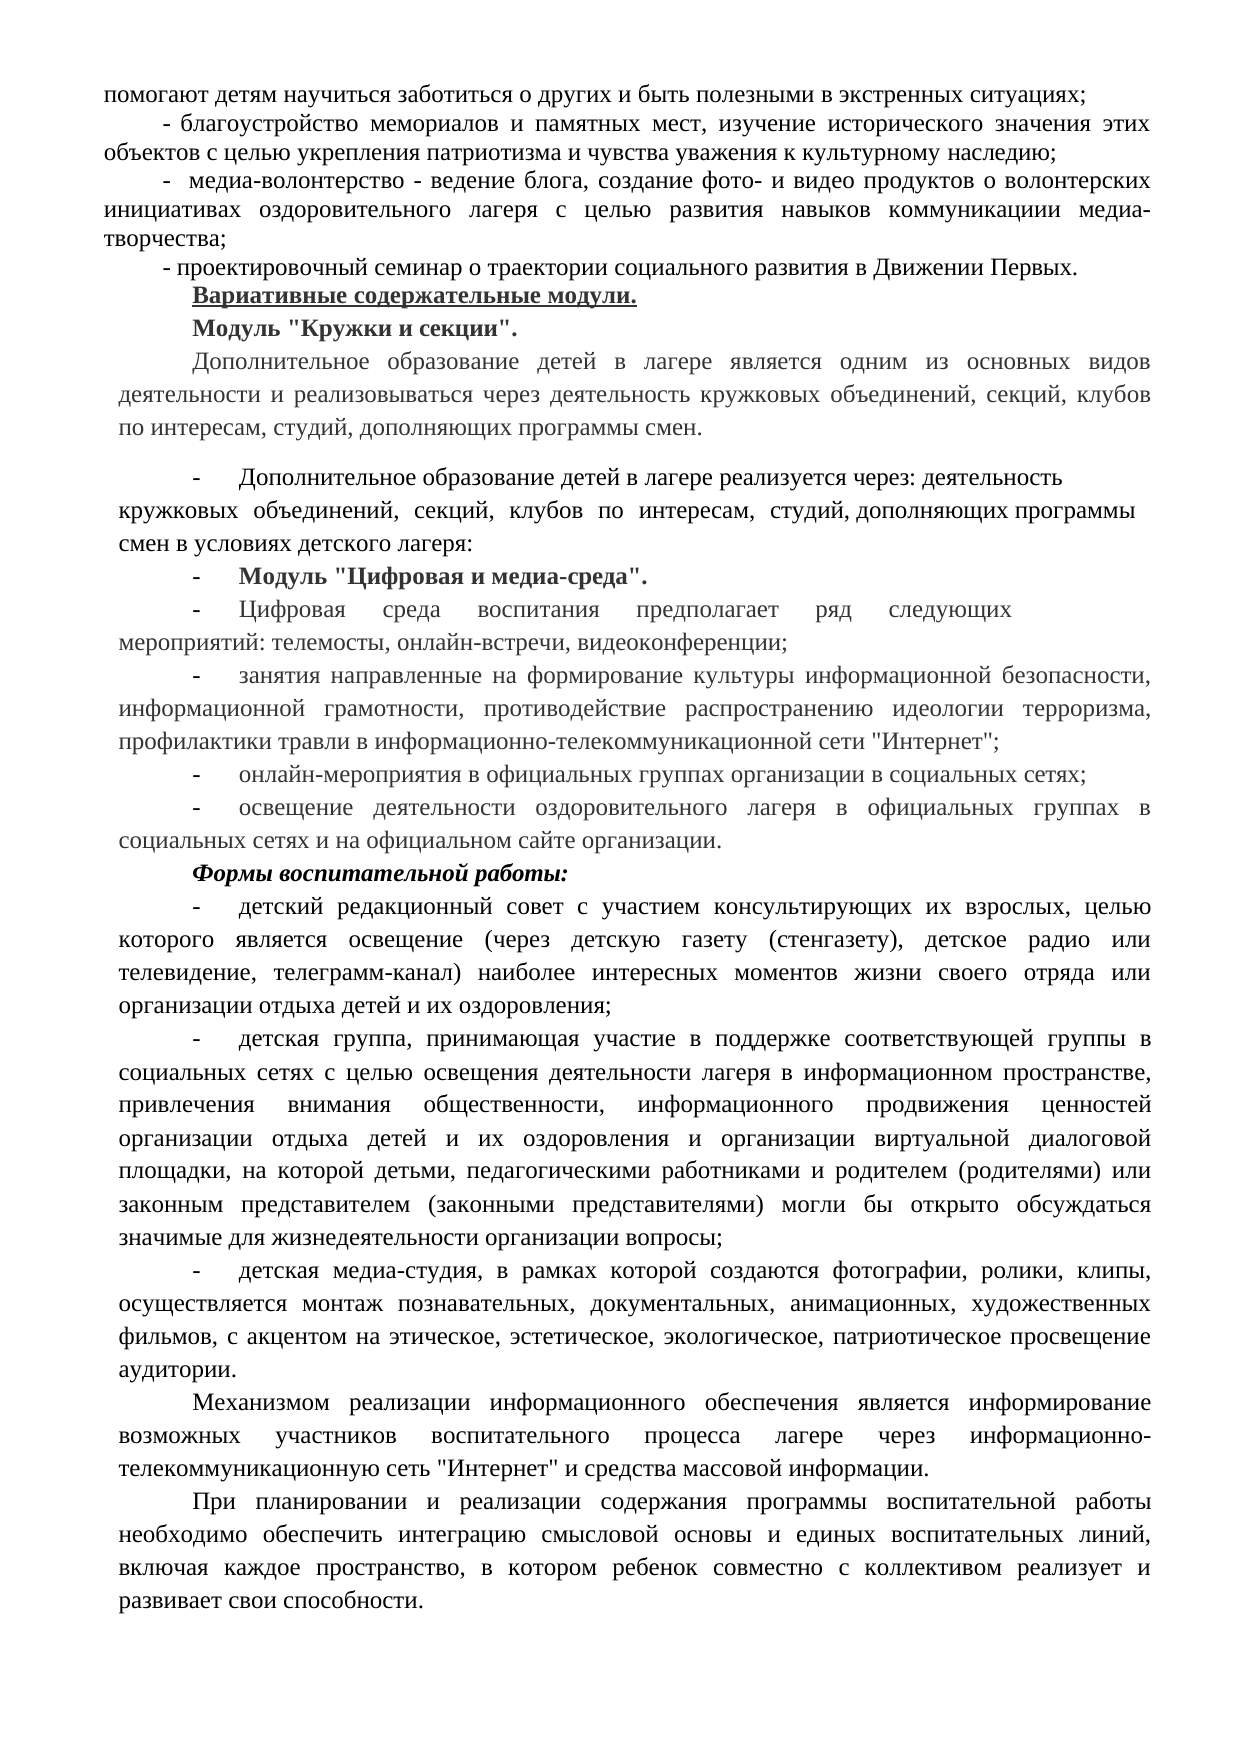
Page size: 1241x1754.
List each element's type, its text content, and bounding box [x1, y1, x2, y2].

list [103, 79, 1152, 108]
text Дополнительное образование детей в лагере является одним из основных видов деятельности и реализовываться через деятельность кружковых объединений, секций, клубов по интересам, студий, дополняющих программы смен. [118, 346, 1152, 441]
list детская медиа-студия, в рамках которой создаются фотографии, ролики, клипы, осуществляется монтаж познавательных, документальных, анимационных, художественных фильмов, с акцентом на этическое, эстетическое, экологическое, патриотическое просвещение аудитории. [118, 1255, 1152, 1382]
list благоустройство мемориалов и памятных мест, изучение исторического значения этих объектов с целью укрепления патриотизма и чувства уважения к культурному наследию; [103, 108, 1152, 165]
list Модуль "Цифровая и медиа-среда". [118, 561, 1196, 590]
list занятия направленные на формирование культуры информационной безопасности, информационной грамотности, противодействие распространению идеологии терроризма, профилактики травли в информационно-телекоммуникационной сети "Интернет"; [118, 660, 1152, 755]
list детский редакционный совет с участием консультирующих их взрослых, целью которого является освещение (через детскую газету (стенгазету), детское радио или телевидение, телеграмм-канал) наиболее интересных моментов жизни своего отряда или организации отдыха детей и их оздоровления; [118, 891, 1152, 1019]
list проектировочный семинар о траектории социального развития в Движении Первых. [162, 252, 1196, 280]
list онлайн-мероприятия в официальных группах организации в социальных сетях; [118, 759, 1196, 788]
text При планировании и реализации содержания программы воспитательной работы необходимо обеспечить интеграцию смысловой основы и единых воспитательных линий, включая каждое пространство, в котором ребенок совместно с коллективом реализует и развивает свои способности. [118, 1486, 1152, 1614]
list детская группа, принимающая участие в поддержке соответствующей группы в социальных сетях с целью освещения деятельности лагеря в информационном пространстве, привлечения внимания общественности, информационного продвижения ценностей организации отдыха детей и их оздоровления и организации виртуальной диалоговой площадки, на которой детьми, педагогическими работниками и родителем (родителями) или законным представителем (законными представителями) могли бы открыто обсуждаться значимые для жизнедеятельности организации вопросы; [118, 1023, 1152, 1250]
text Модуль "Кружки и секции". [118, 313, 1196, 342]
list Дополнительное образование детей в лагере реализуется через: деятельность кружковых объединений, секций, клубов по интересам, студий, дополняющих программы смен в условиях детского лагеря: [118, 462, 1151, 557]
text Механизмом реализации информационного обеспечения является информирование возможных участников воспитательного процесса лагере через информационно- телекоммуникационную сеть "Интернет" и средства массовой информации. [118, 1387, 1152, 1482]
list медиа-волонтерство - ведение блога, создание фото- и видео продуктов о волонтерских инициативах оздоровительного лагеря с целью развития навыков коммуникациии медиа-творчества; [103, 165, 1152, 252]
list освещение деятельности оздоровительного лагеря в официальных группах в социальных сетях и на официальном сайте организации. [118, 792, 1152, 854]
list Цифровая среда воспитания предполагает ряд следующих мероприятий: телемосты, онлайн-встречи, видеоконференции; [118, 594, 1012, 656]
text Вариативные содержательные модули. [118, 280, 681, 309]
subtitle Формы воспитательной работы: [118, 858, 1196, 887]
